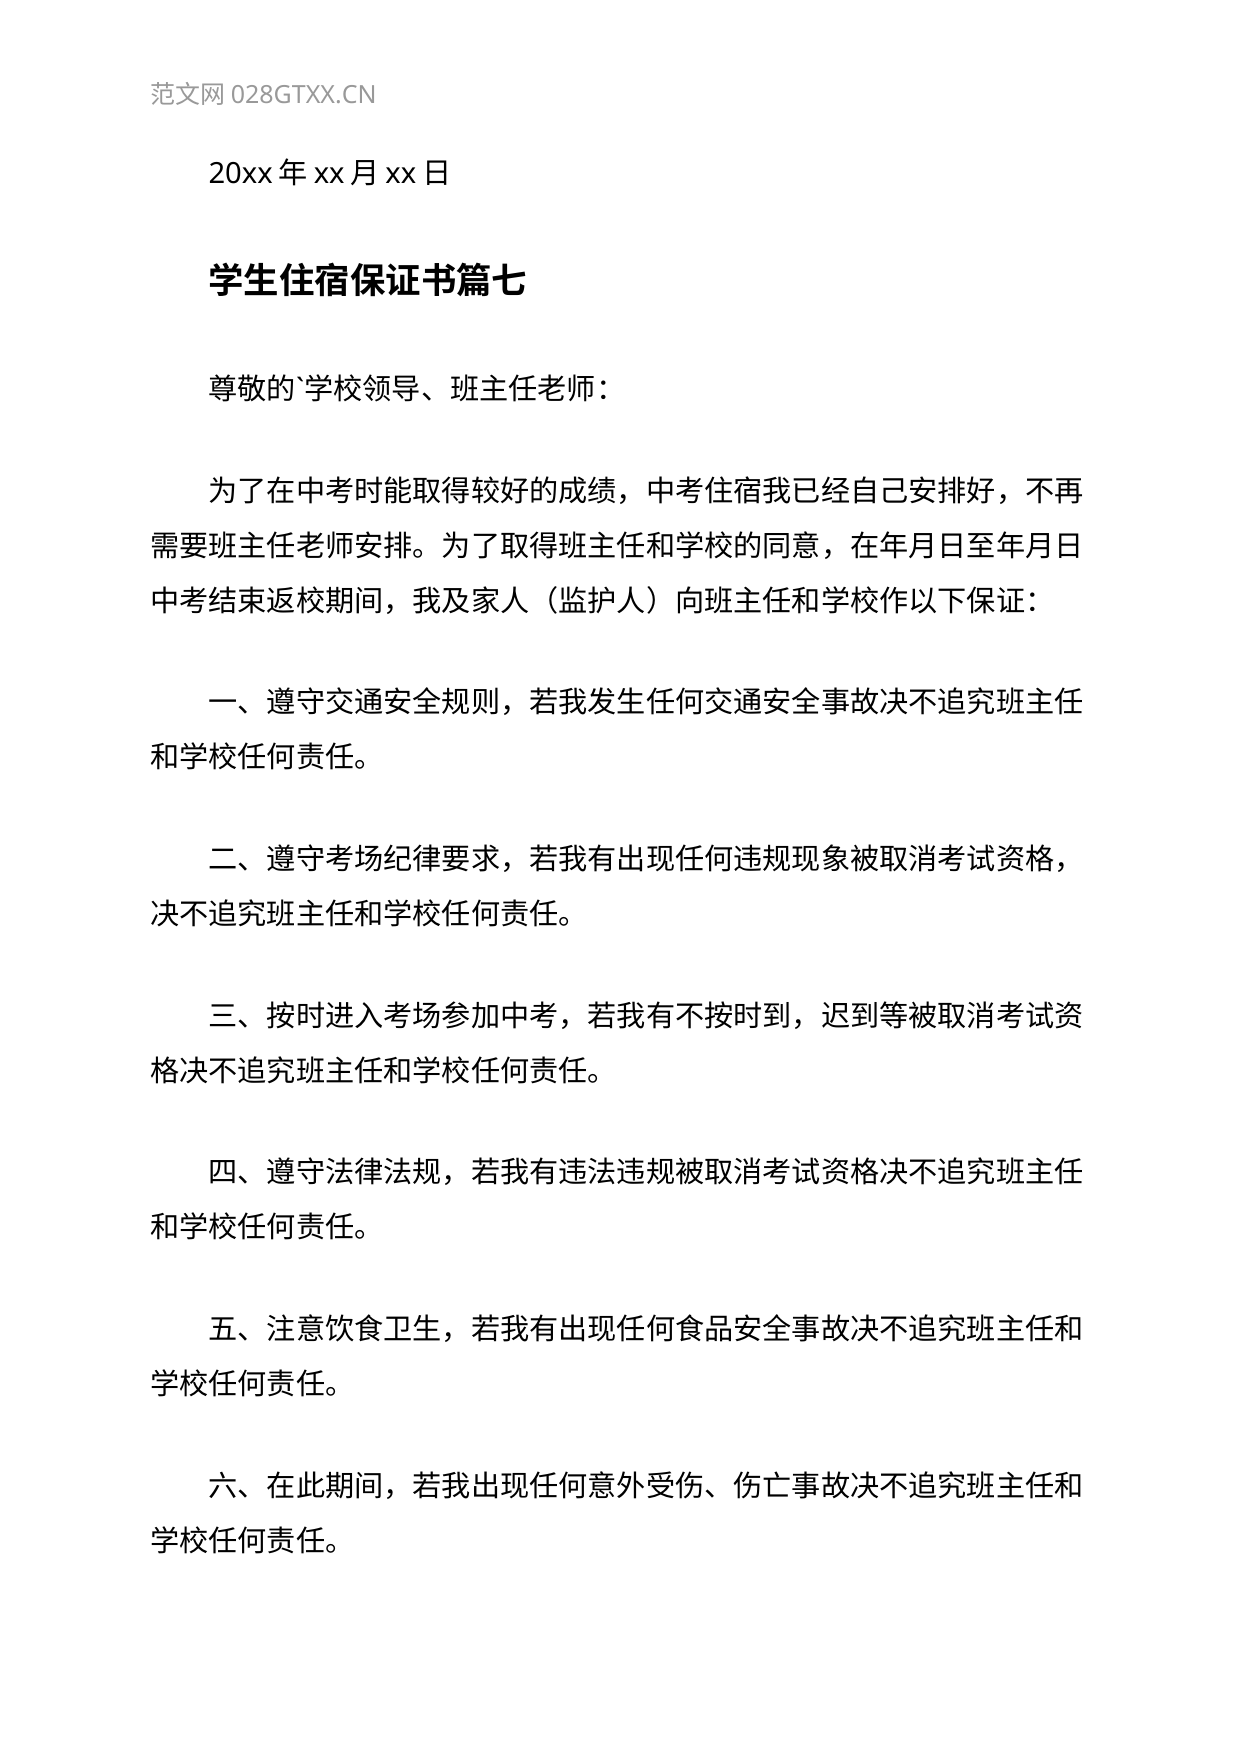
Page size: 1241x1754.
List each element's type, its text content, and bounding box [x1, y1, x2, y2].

text 一、遵守交通安全规则，若我发生任何交通安全事故决不追究班主任和学校任何责任。 [150, 679, 1090, 776]
text 三、按时进入考场参加中考，若我有不按时到，迟到等被取消考试资格决不追究班主任和学校任何责任。 [150, 992, 1090, 1089]
text 20xx年xx月xx日 [150, 150, 1090, 192]
text 为了在中考时能取得较好的成绩，中考住宿我已经自己安排好，不再需要班主任老师安排。为了取得班主任和学校的同意，在年月日至年月日中考结束返校期间，我及家人（监护人）向班主任和学校作以下保证： [150, 467, 1090, 619]
text 五、注意饮食卫生，若我有出现任何食品安全事故决不追究班主任和学校任何责任。 [150, 1306, 1090, 1403]
text 二、遵守考场纪律要求，若我有出现任何违规现象被取消考试资格，决不追究班主任和学校任何责任。 [150, 836, 1090, 933]
text 尊敬的`学校领导、班主任老师： [150, 365, 1090, 408]
text 四、遵守法律法规，若我有违法违规被取消考试资格决不追究班主任和学校任何责任。 [150, 1149, 1090, 1246]
text 学生住宿保证书篇七 [150, 252, 1090, 303]
text 六、在此期间，若我出现任何意外受伤、伤亡事故决不追究班主任和学校任何责任。 [150, 1462, 1090, 1559]
